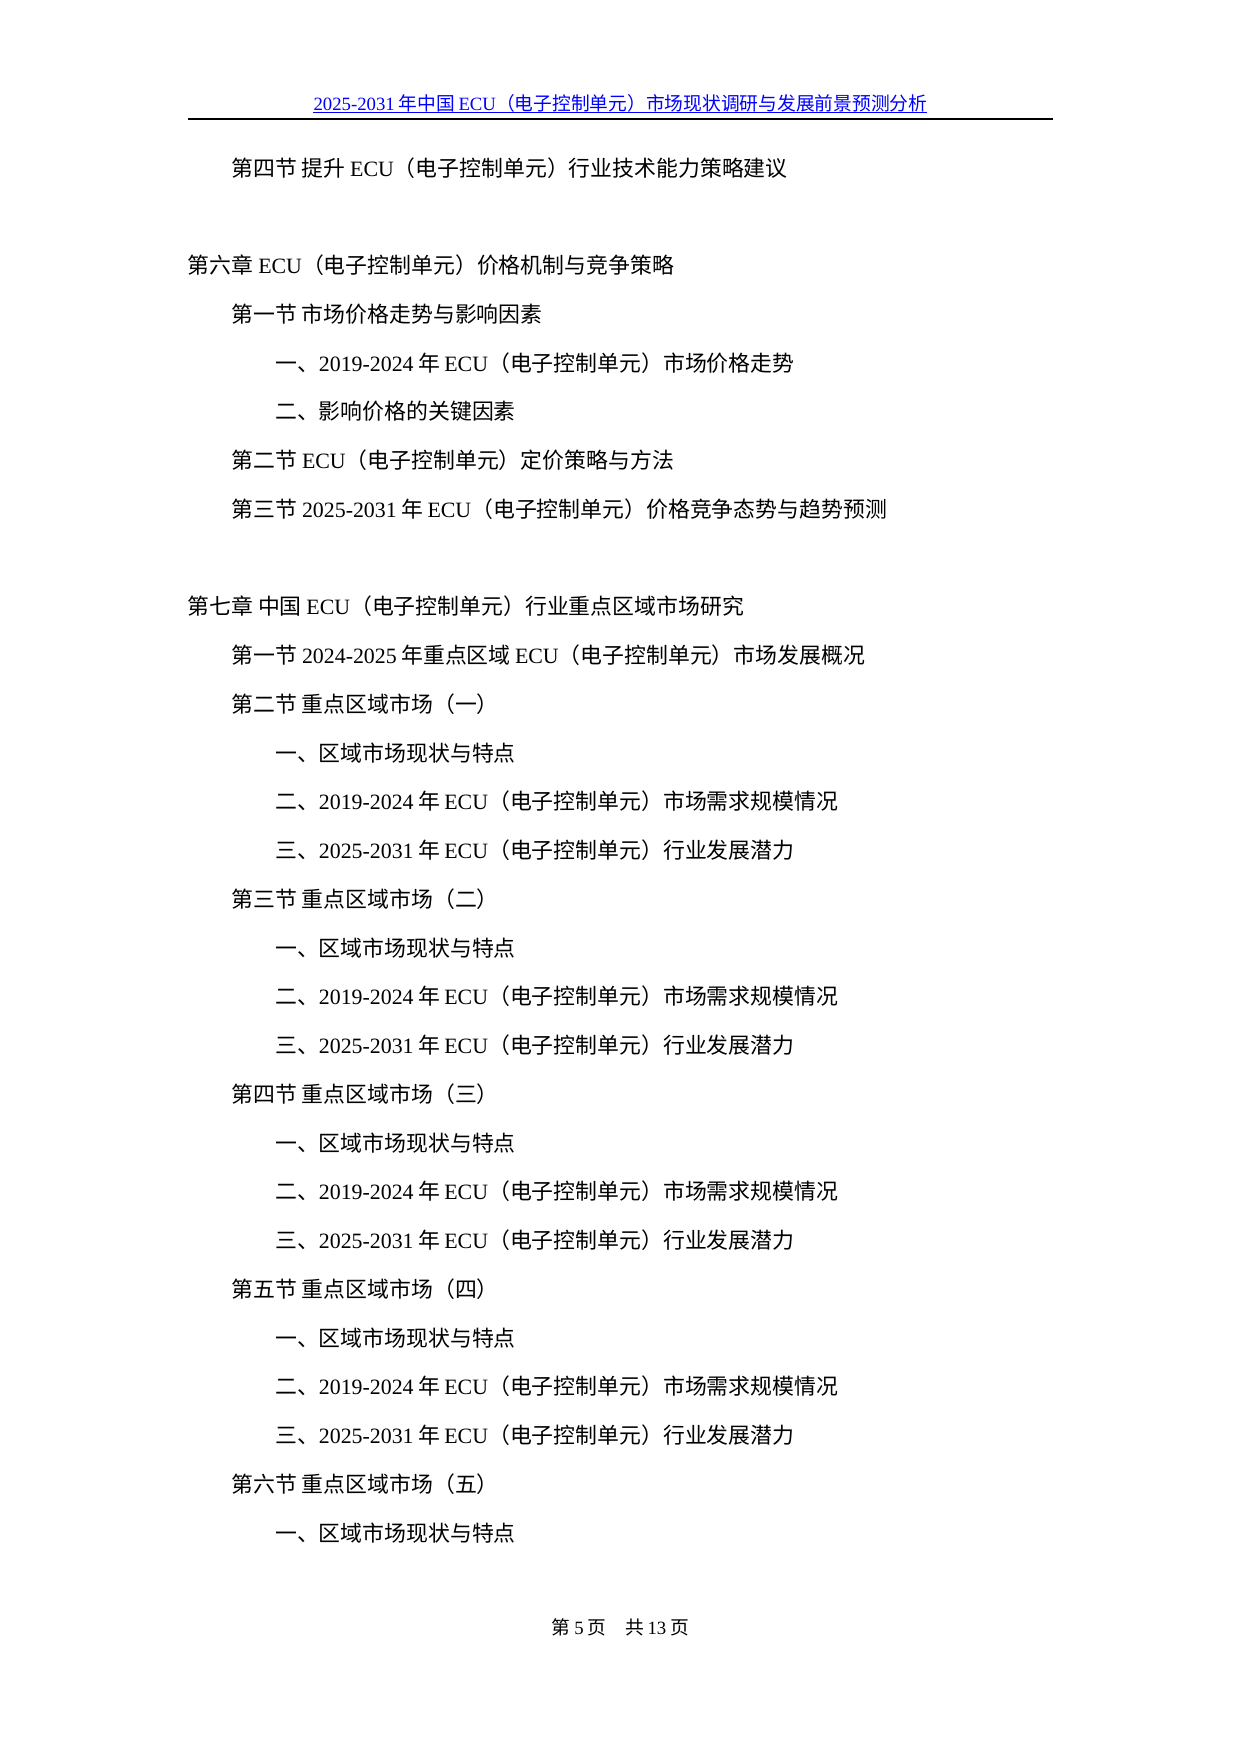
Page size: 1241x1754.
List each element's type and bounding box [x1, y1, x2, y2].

text [187, 150, 1053, 1548]
